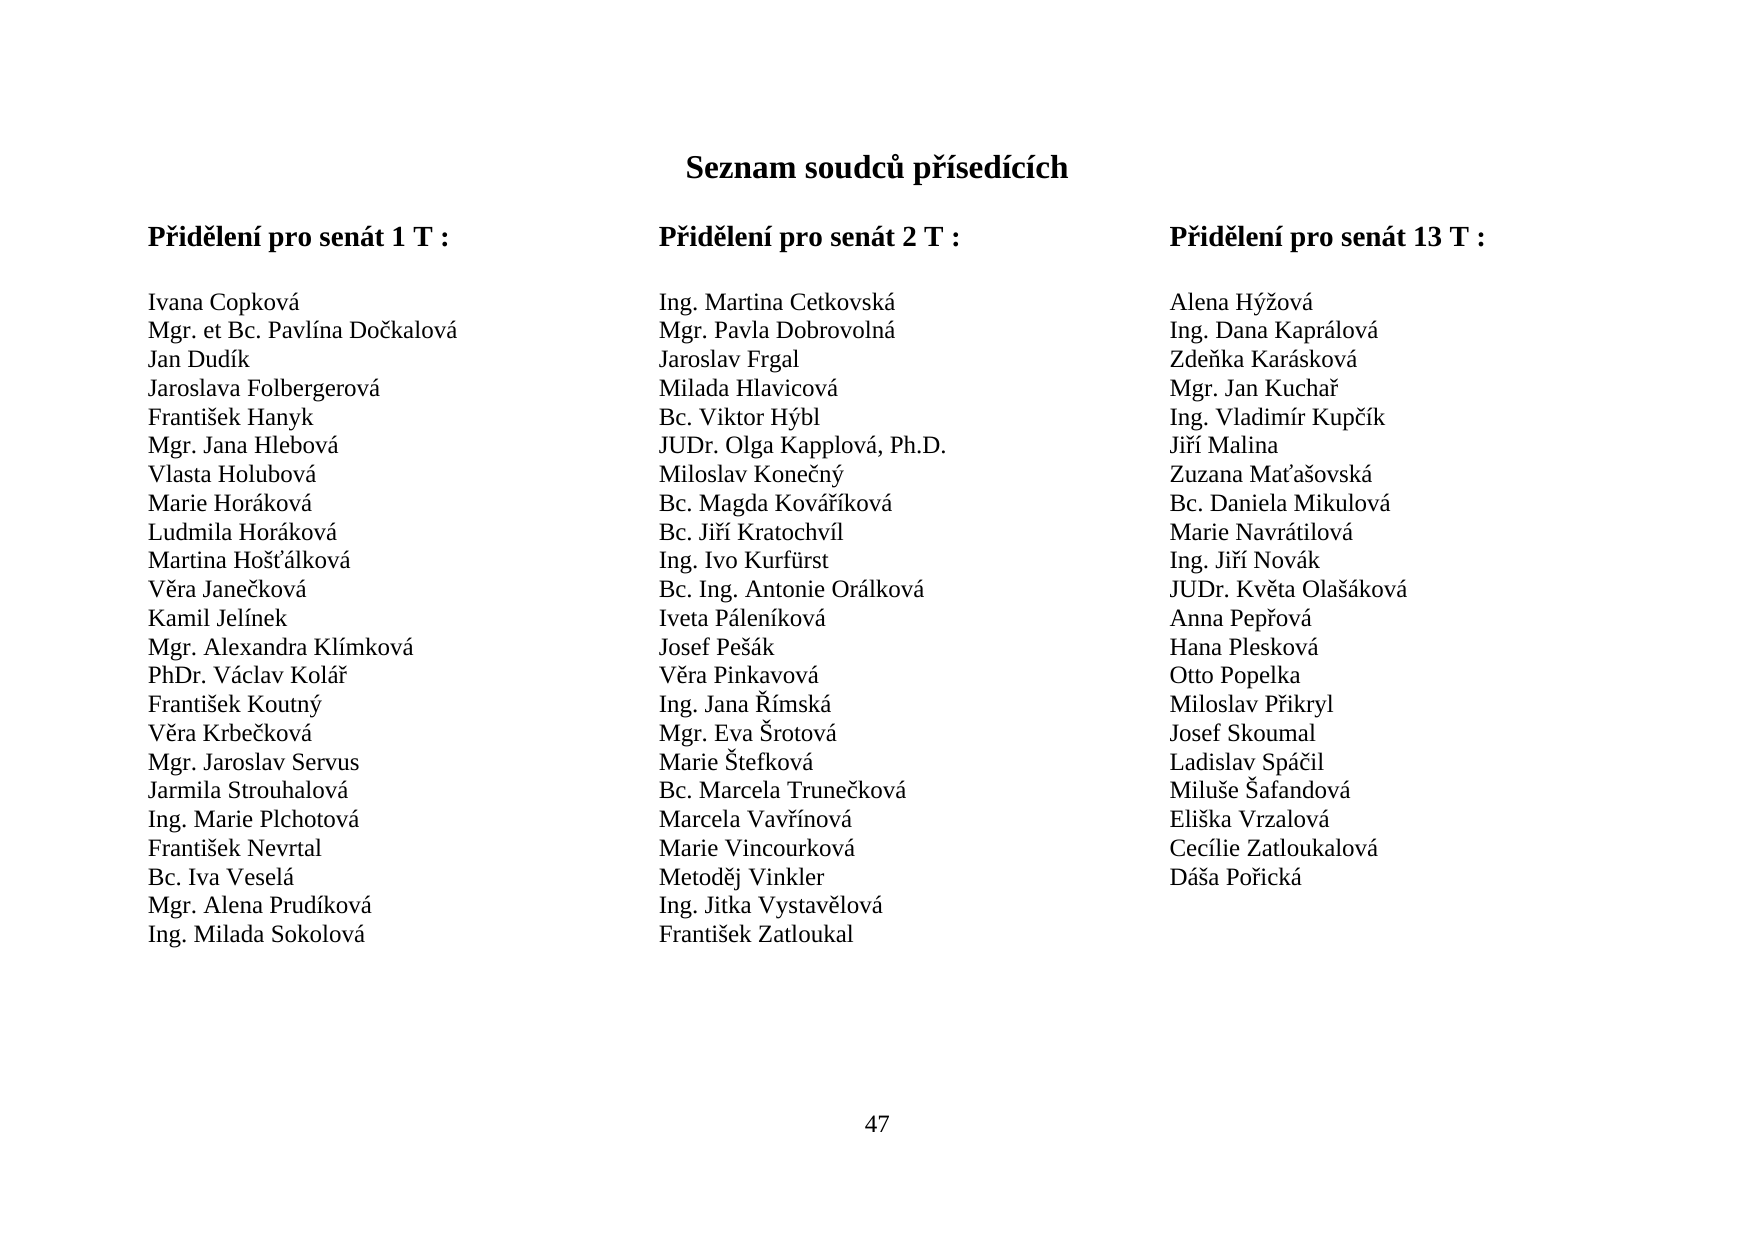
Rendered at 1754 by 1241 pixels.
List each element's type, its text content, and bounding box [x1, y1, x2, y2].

text Marie Štefková [658, 747, 1096, 775]
text Marie Vincourková [658, 833, 1096, 862]
text František Koutný [148, 689, 585, 718]
text Kamil Jelínek [148, 603, 585, 632]
text Bc. Daniela Mikulová [1169, 488, 1606, 517]
text Mgr. Pavla Dobrovolná [658, 315, 1096, 344]
text Jaroslav Frgal [658, 344, 1096, 373]
text Věra Pinkavová [658, 660, 1096, 689]
text Martina Hošťálková [148, 545, 585, 574]
text Josef Skoumal [1169, 718, 1606, 747]
text Ing. Jiří Novák [1169, 545, 1606, 574]
text Zdeňka Karásková [1169, 344, 1606, 373]
text Bc. Ing. Antonie Orálková [658, 574, 1096, 603]
text Ladislav Spáčil [1169, 747, 1606, 775]
text Mgr. Alena Prudíková [148, 890, 585, 919]
text Eliška Vrzalová [1169, 804, 1606, 833]
text Ing. Jana Římská [658, 689, 1096, 718]
text Anna Pepřová [1169, 603, 1606, 632]
text JUDr. Květa Olašáková [1169, 574, 1606, 603]
text Josef Pešák [658, 632, 1096, 660]
text Bc. Jiří Kratochvíl [658, 517, 1096, 545]
text Zuzana Maťašovská [1169, 459, 1606, 488]
text Otto Popelka [1169, 660, 1606, 689]
text František Hanyk [148, 402, 585, 430]
text Metoděj Vinkler [658, 862, 1096, 890]
text Bc. Iva Veselá [148, 862, 585, 890]
text Přidělení pro senát 13 T : [1169, 219, 1606, 253]
text Ing. Dana Kaprálová [1169, 315, 1606, 344]
text Jaroslava Folbergerová [148, 373, 585, 402]
text Milada Hlavicová [658, 373, 1096, 402]
text Miloslav Konečný [658, 459, 1096, 488]
text JUDr. Olga Kapplová, Ph.D. [658, 430, 1096, 459]
text Mgr. Jan Kuchař [1169, 373, 1606, 402]
text Iveta Páleníková [658, 603, 1096, 632]
text Mgr. Jaroslav Servus [148, 747, 585, 775]
text Marie Navrátilová [1169, 517, 1606, 545]
text Dáša Pořická [1169, 862, 1606, 890]
text Mgr. et Bc. Pavlína Dočkalová [148, 315, 585, 344]
text Marie Horáková [148, 488, 585, 517]
text Věra Janečková [148, 574, 585, 603]
text Ing. Vladimír Kupčík [1169, 402, 1606, 430]
text Ing. Milada Sokolová [148, 919, 585, 948]
text Ing. Marie Plchotová [148, 804, 585, 833]
text Věra Krbečková [148, 718, 585, 747]
text František Zatloukal [658, 919, 1096, 948]
text Mgr. Eva Šrotová [658, 718, 1096, 747]
text Mgr. Jana Hlebová [148, 430, 585, 459]
text Ing. Ivo Kurfürst [658, 545, 1096, 574]
text Přidělení pro senát 1 T : [148, 219, 585, 253]
text Ludmila Horáková [148, 517, 585, 545]
text Ing. Martina Cetkovská [658, 287, 1096, 315]
text Vlasta Holubová [148, 459, 585, 488]
text Mgr. Alexandra Klímková [148, 632, 585, 660]
text Miloslav Přikryl [1169, 689, 1606, 718]
text Bc. Marcela Trunečková [658, 775, 1096, 804]
text Miluše Šafandová [1169, 775, 1606, 804]
text Seznam soudců přísedících [148, 148, 1606, 186]
text Marcela Vavřínová [658, 804, 1096, 833]
text Jiří Malina [1169, 430, 1606, 459]
text PhDr. Václav Kolář [148, 660, 585, 689]
text Alena Hýžová [1169, 287, 1606, 315]
text Ivana Copková [148, 287, 585, 315]
text Jan Dudík [148, 344, 585, 373]
text Přidělení pro senát 2 T : [658, 219, 1096, 253]
text Jarmila Strouhalová [148, 775, 585, 804]
text Cecílie Zatloukalová [1169, 833, 1606, 862]
text František Nevrtal [148, 833, 585, 862]
text Bc. Magda Kováříková [658, 488, 1096, 517]
text Bc. Viktor Hýbl [658, 402, 1096, 430]
text Hana Plesková [1169, 632, 1606, 660]
text Ing. Jitka Vystavělová [658, 890, 1096, 919]
